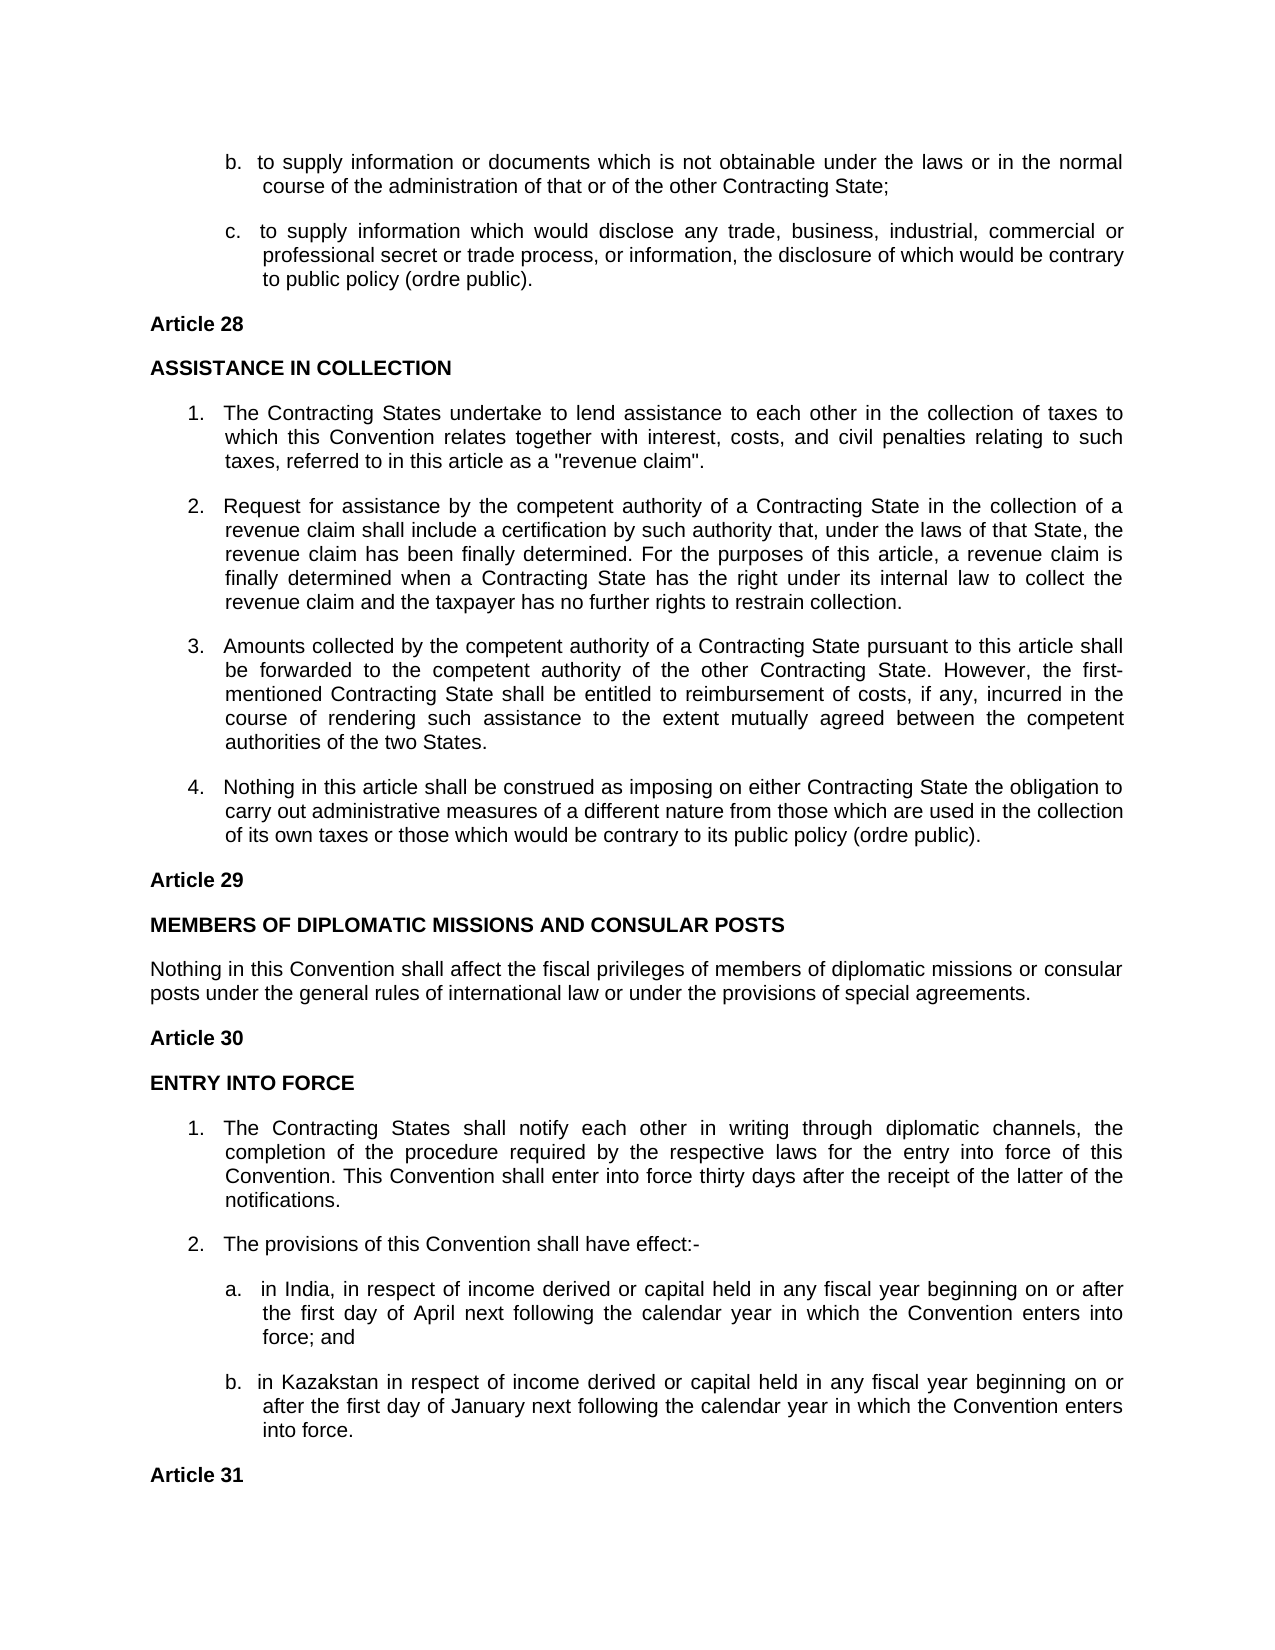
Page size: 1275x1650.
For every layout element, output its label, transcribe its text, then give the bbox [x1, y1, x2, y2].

text Article 31 [150, 1462, 1125, 1486]
text ASSISTANCE IN COLLECTION [150, 356, 1125, 380]
text Nothing in this Convention shall affect the fiscal privileges of members of diplomatic missions or consular posts under the general rules of international law or under the provisions of special agreements. [150, 957, 1125, 1005]
text 3. Amounts collected by the competent authority of a Contracting State pursuant to this article shall be forwarded to the competent authority of the other Contracting State. However, the first-mentioned Contracting State shall be entitled to reimbursement of costs, if any, incurred in the course of rendering such assistance to the extent mutually agreed between the competent authorities of the two States. [187, 634, 1125, 754]
text b. to supply information or documents which is not obtainable under the laws or in the normal course of the administration of that or of the other Contracting State; [225, 150, 1125, 198]
text 2. The provisions of this Convention shall have effect:- [187, 1232, 1125, 1256]
text 1. The Contracting States shall notify each other in writing through diplomatic channels, the completion of the procedure required by the respective laws for the entry into force of this Convention. This Convention shall enter into force thirty days after the receipt of the latter of the notifications. [187, 1116, 1125, 1211]
text Article 28 [150, 311, 1125, 335]
text c. to supply information which would disclose any trade, business, industrial, commercial or professional secret or trade process, or information, the disclosure of which would be contrary to public policy (ordre public). [225, 219, 1125, 291]
text b. in Kazakstan in respect of income derived or capital held in any fiscal year beginning on or after the first day of January next following the calendar year in which the Convention enters into force. [225, 1370, 1125, 1442]
text Article 29 [150, 868, 1125, 892]
text MEMBERS OF DIPLOMATIC MISSIONS AND CONSULAR POSTS [150, 912, 1125, 936]
text ENTRY INTO FORCE [150, 1071, 1125, 1095]
text Article 30 [150, 1026, 1125, 1050]
text 2. Request for assistance by the competent authority of a Contracting State in the collection of a revenue claim shall include a certification by such authority that, under the laws of that State, the revenue claim has been finally determined. For the purposes of this article, a revenue claim is finally determined when a Contracting State has the right under its internal law to collect the revenue claim and the taxpayer has no further rights to restrain collection. [187, 494, 1125, 613]
text 4. Nothing in this article shall be construed as imposing on either Contracting State the obligation to carry out administrative measures of a different nature from those which are used in the collection of its own taxes or those which would be contrary to its public policy (ordre public). [187, 775, 1125, 847]
text 1. The Contracting States undertake to lend assistance to each other in the collection of taxes to which this Convention relates together with interest, costs, and civil penalties relating to such taxes, referred to in this article as a "revenue claim". [187, 401, 1125, 473]
text a. in India, in respect of income derived or capital held in any fiscal year beginning on or after the first day of April next following the calendar year in which the Convention enters into force; and [225, 1277, 1125, 1349]
